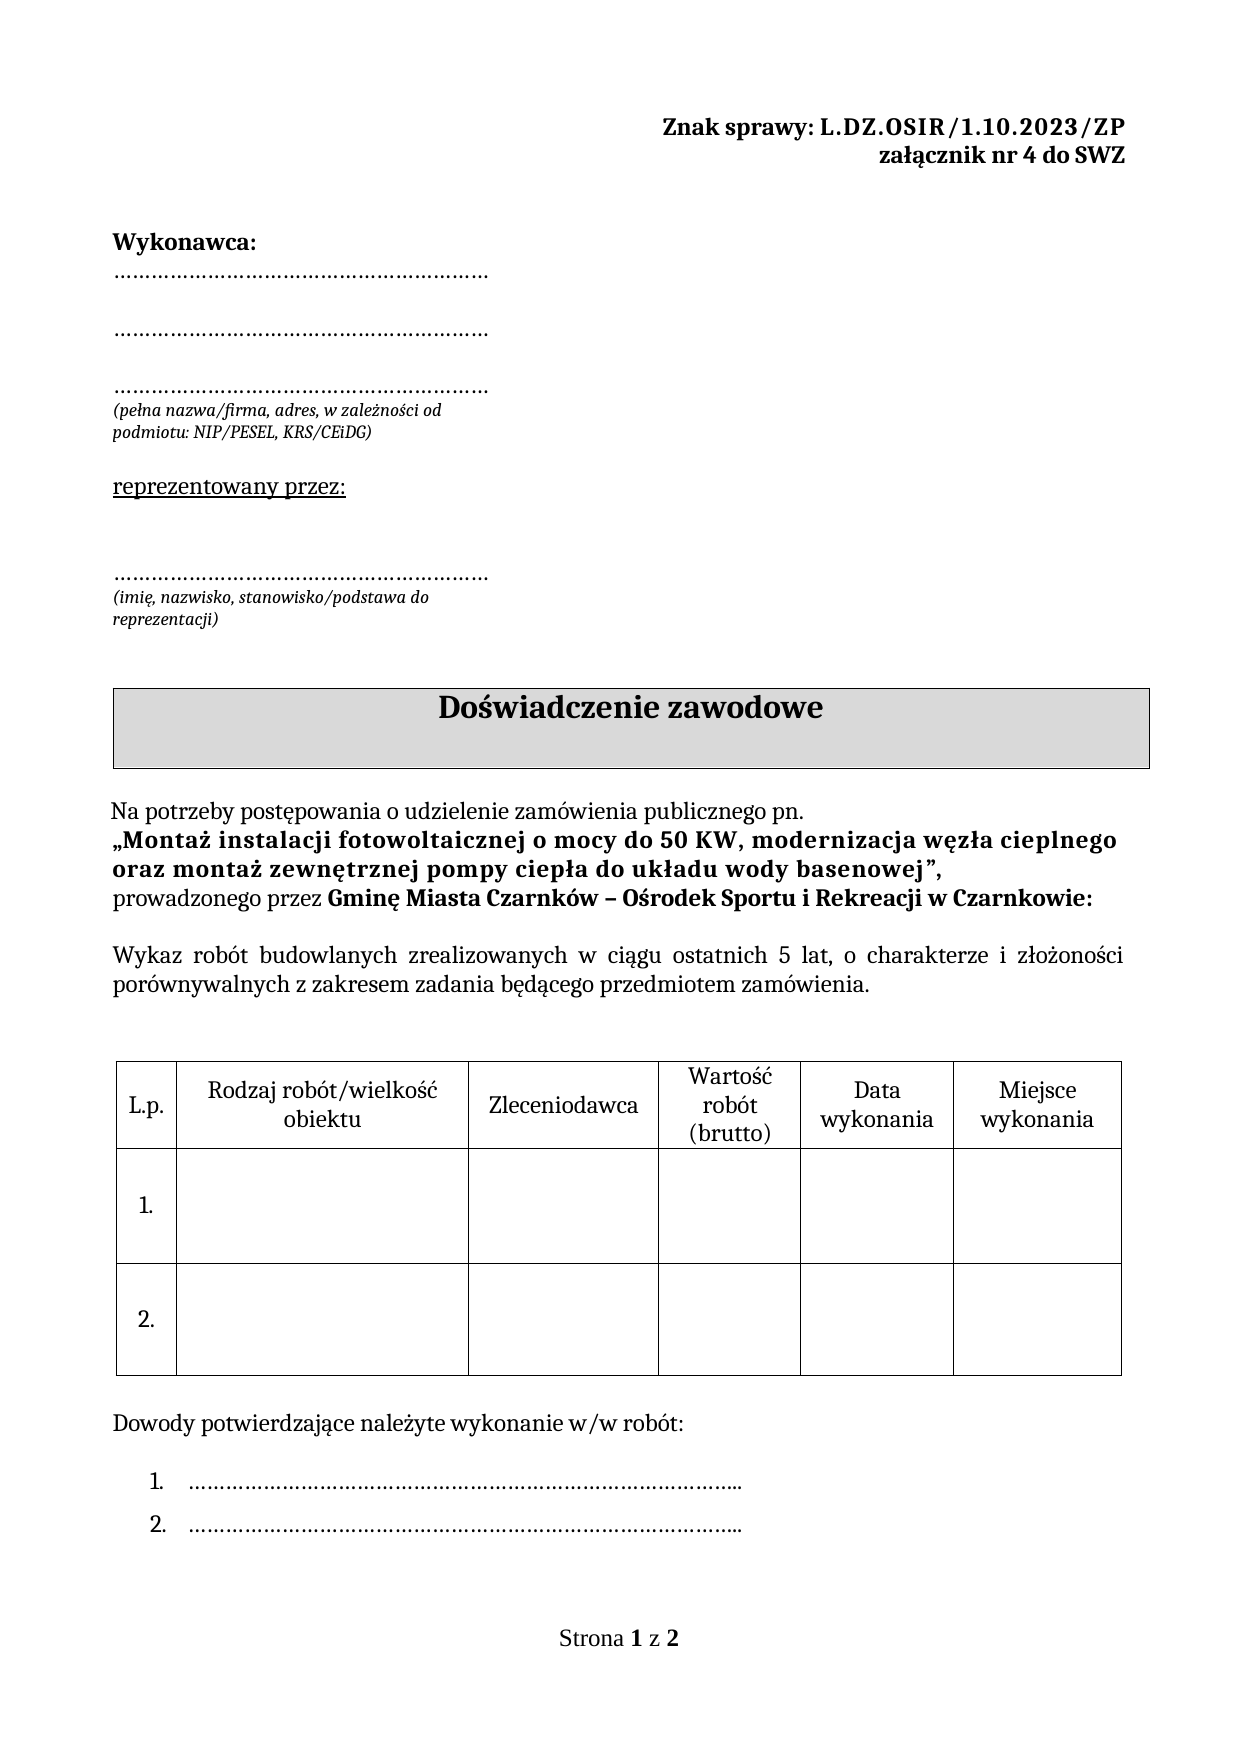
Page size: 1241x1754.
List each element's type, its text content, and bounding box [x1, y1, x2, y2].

table_header L.p. [117, 1062, 176, 1148]
table_cell [801, 1149, 953, 1263]
list …………………………………………………………………………….. [150, 1510, 1125, 1539]
table_cell [659, 1149, 800, 1263]
text ………………………………………………………………………………………………………… [112, 256, 505, 342]
table_header Wartość robót (brutto) [659, 1062, 800, 1148]
text prowadzonego przez Gminę Miasta Czarnków – Ośrodek Sportu i Rekreacji w Czarnkowie: [112, 883, 1125, 912]
table_cell [177, 1149, 468, 1263]
text Dowody potwierdzające należyte wykonanie w/w robót: [112, 1409, 1125, 1438]
text (imię, nazwisko, stanowisko/podstawa do reprezentacji) [112, 587, 505, 630]
table_cell [469, 1149, 658, 1263]
text …………………………………………………… [112, 371, 505, 400]
table_cell [801, 1264, 953, 1375]
table_cell 1. [117, 1149, 176, 1263]
table_header Doświadczenie zawodowe [114, 689, 1149, 767]
list …………………………………………………………………………….. [150, 1467, 1125, 1496]
table_header Miejsce wykonania [954, 1062, 1121, 1148]
table_cell [177, 1264, 468, 1375]
table_cell [954, 1264, 1121, 1375]
text reprezentowany przez: [112, 472, 1125, 501]
text Wykaz robót budowlanych zrealizowanych w ciągu ostatnich 5 lat, o charakterze i złożoności porównywalnych z zakresem zadania będącego przedmiotem zamówienia. [112, 941, 1125, 998]
table_header Zleceniodawca [469, 1062, 658, 1148]
table_header Rodzaj robót/wielkość obiektu [177, 1062, 468, 1148]
table_cell [469, 1264, 658, 1375]
text Znak sprawy: L.Dz.OSiR/1.10.2023/zp [112, 112, 1125, 141]
table_cell [659, 1264, 800, 1375]
text (pełna nazwa/firma, adres, w zależności od podmiotu: NIP/PESEL, KRS/CEiDG) [112, 400, 505, 443]
table_cell 2. [117, 1264, 176, 1375]
text …………………………………………………… [112, 558, 505, 587]
text Wykonawca: [112, 227, 1125, 256]
text Na potrzeby postępowania o udzielenie zamówienia publicznego pn. [110, 797, 1125, 826]
table_cell [954, 1149, 1121, 1263]
text załącznik nr 4 do SWZ [114, 141, 1125, 170]
table_header Data wykonania [801, 1062, 953, 1148]
text „Montaż instalacji fotowoltaicznej o mocy do 50 KW, modernizacja węzła cieplnego oraz montaż zewnętrznej pompy ciepła do układu wody basenowej”, [112, 826, 1125, 883]
